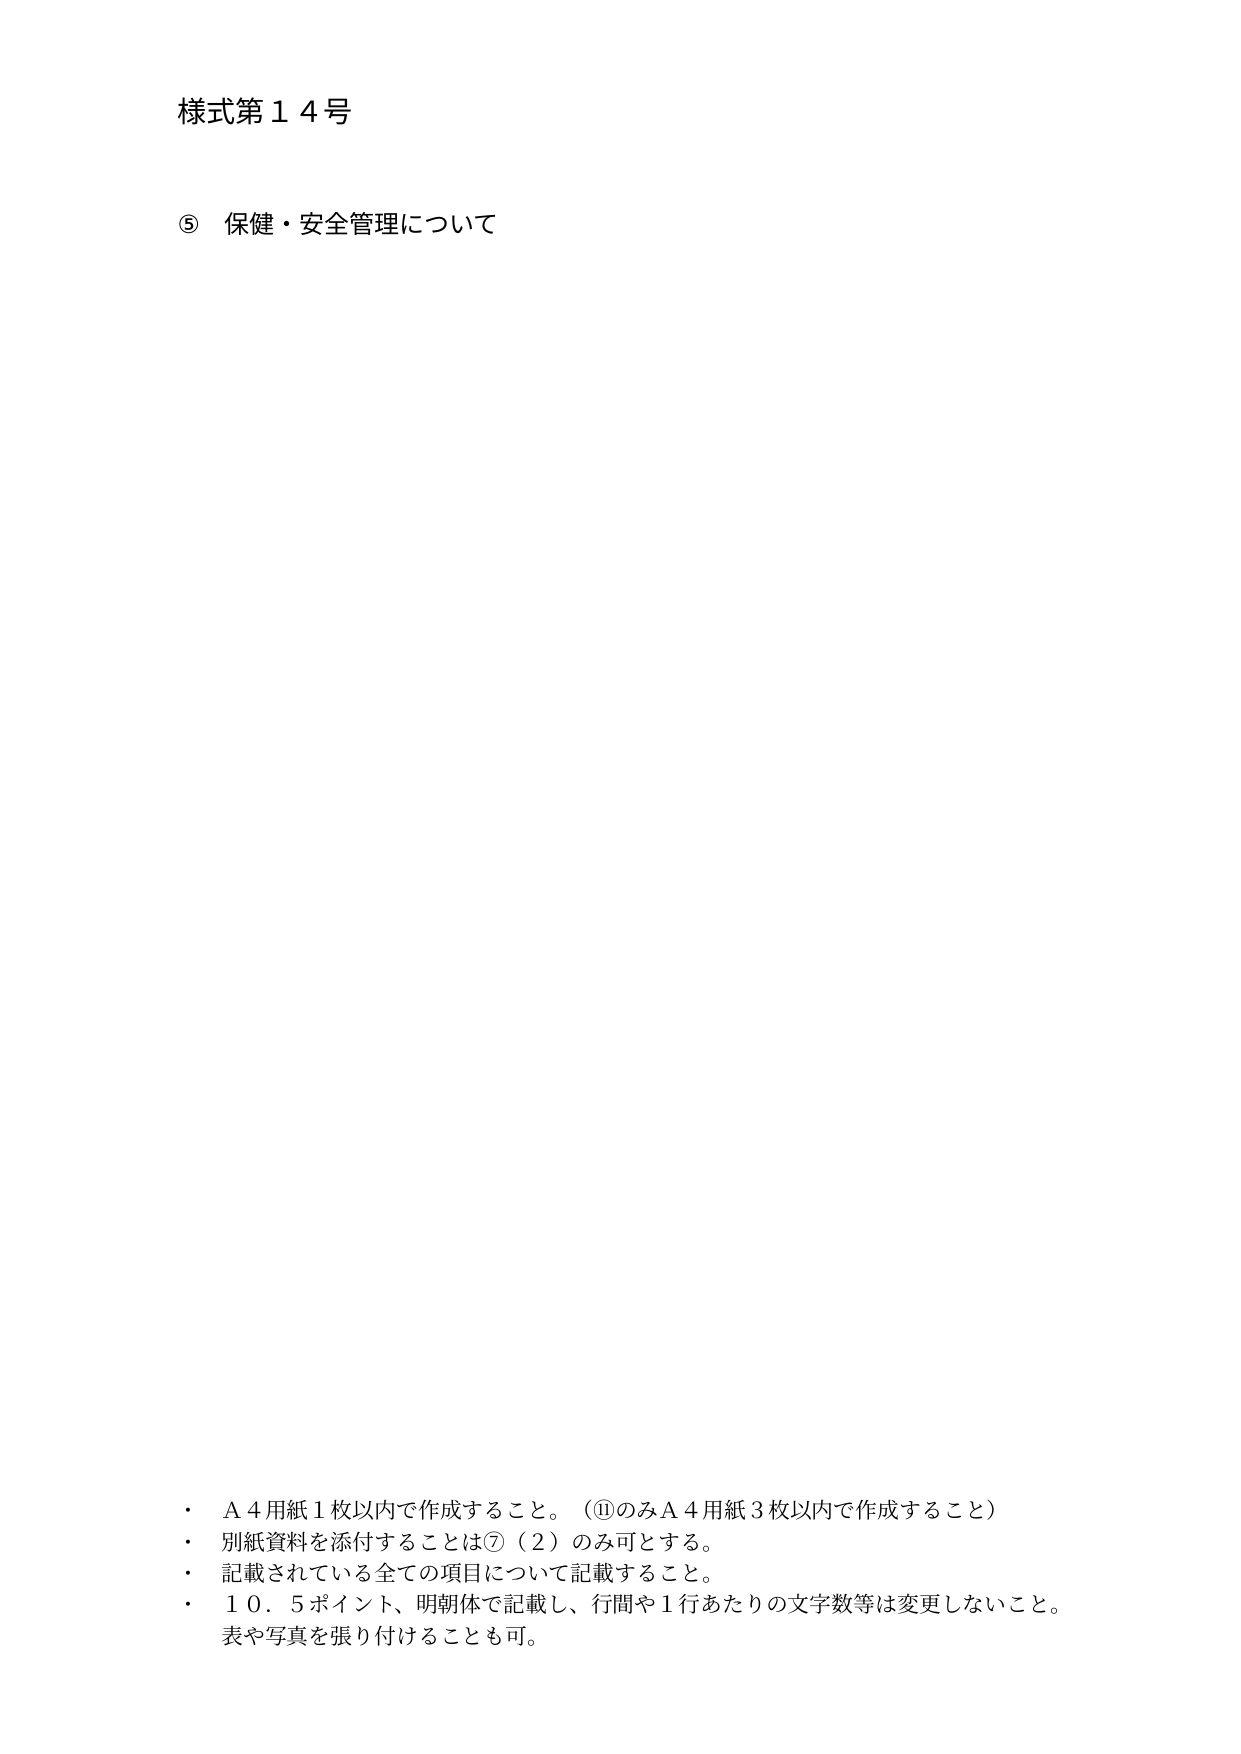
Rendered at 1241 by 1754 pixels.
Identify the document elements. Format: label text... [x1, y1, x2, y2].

text ⑤ 保健・安全管理について [177, 204, 1063, 242]
